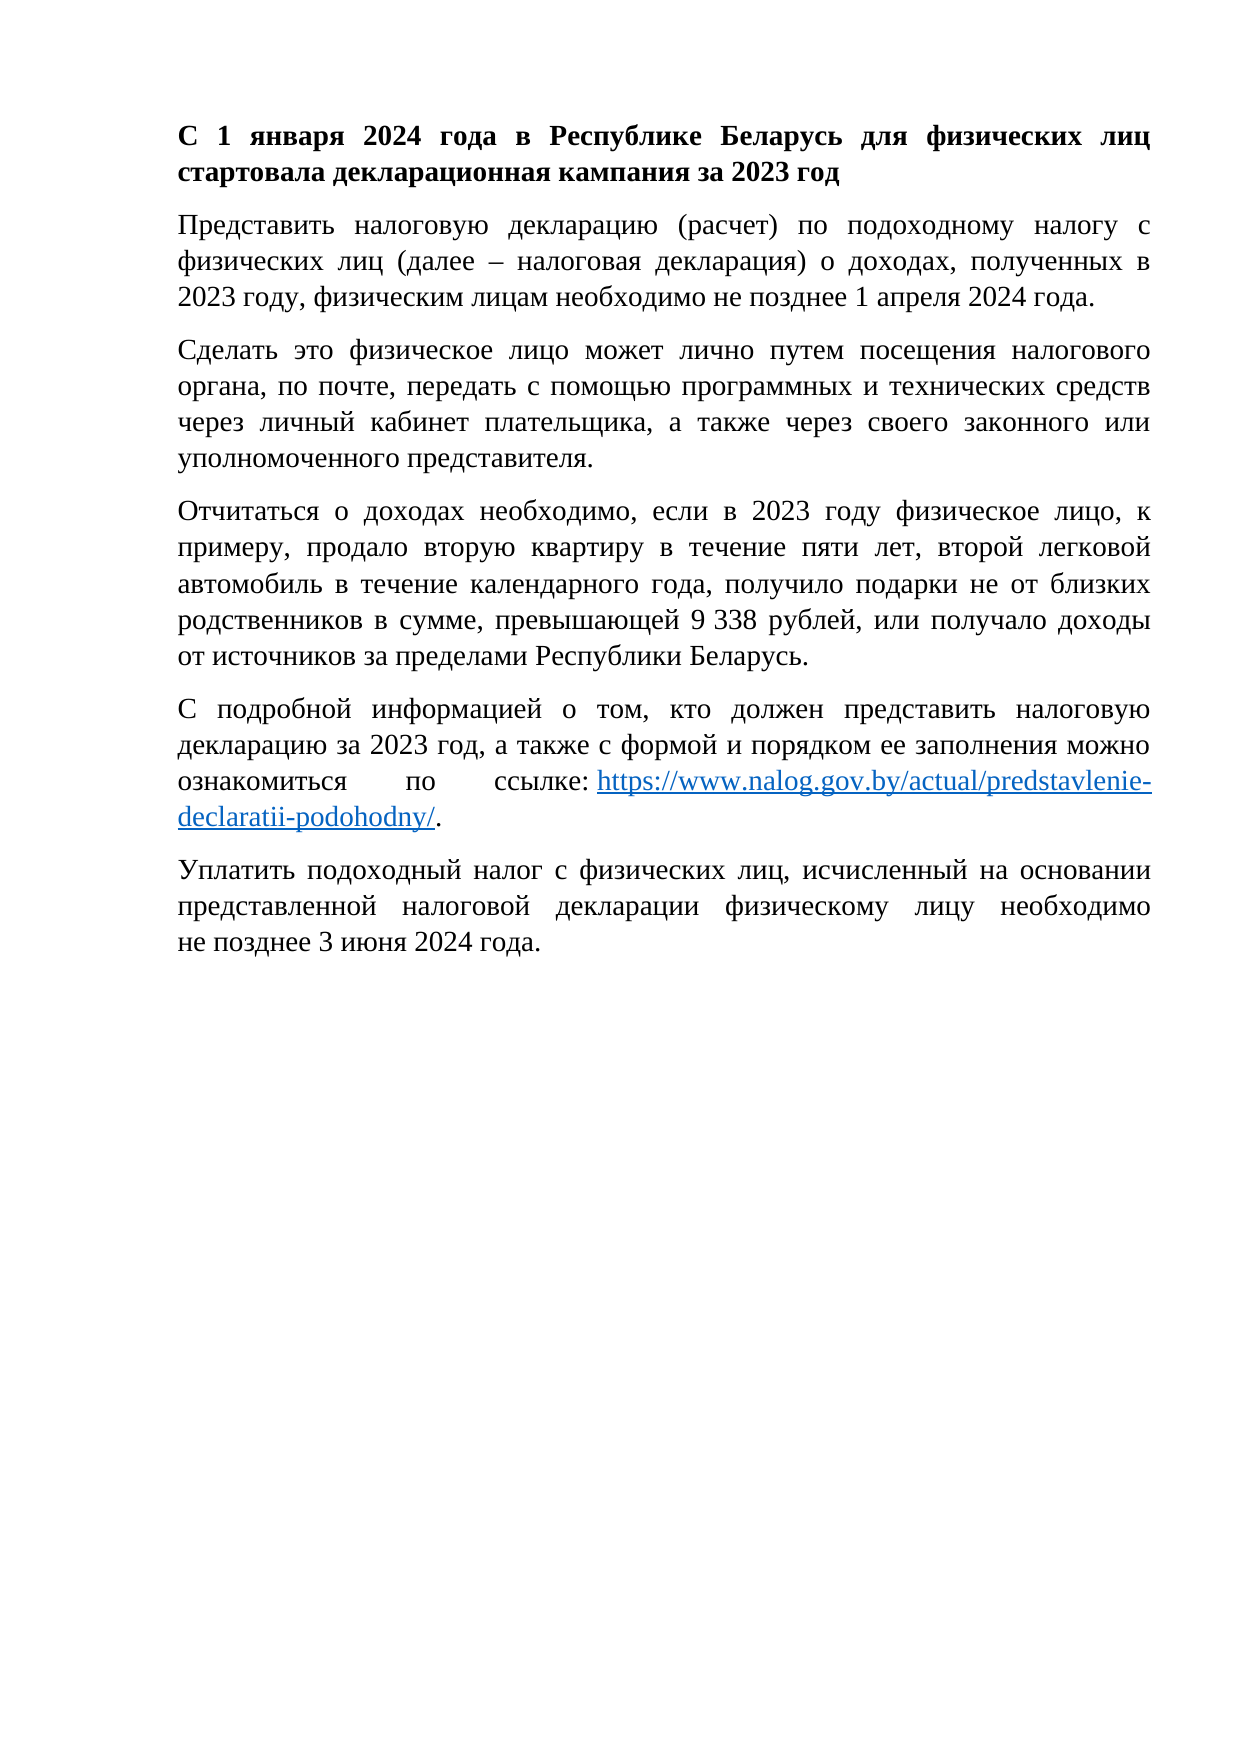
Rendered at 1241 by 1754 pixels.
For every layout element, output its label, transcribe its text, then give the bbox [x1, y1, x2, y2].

text Уплатить подоходный налог с физических лиц, исчисленный на основании представленной налоговой декларации физическому лицу необходимо не позднее 3 июня 2024 года. [177, 852, 1152, 958]
text Отчитаться о доходах необходимо, если в 2023 году физическое лицо, к примеру, продало вторую квартиру в течение пяти лет, второй легковой автомобиль в течение календарного года, получило подарки не от близких родственников в сумме, превышающей 9 338 рублей, или получало доходы от источников за пределами Республики Беларусь. [177, 493, 1152, 672]
text Сделать это физическое лицо может лично путем посещения налогового органа, по почте, передать с помощью программных и технических средств через личный кабинет плательщика, а также через своего законного или уполномоченного представителя. [177, 332, 1152, 474]
text C 1 января 2024 года в Республике Беларусь для физических лиц стартовала декларационная кампания за 2023 год [177, 118, 1152, 188]
text С подробной информацией о том, кто должен представить налоговую декларацию за 2023 год, а также с формой и порядком ее заполнения можно ознакомиться по ссылке: https://www.nalog.gov.by/actual/predstavlenie-declaratii-podohodny/. [177, 691, 1152, 833]
text Представить налоговую декларацию (расчет) по подоходному налогу с физических лиц (далее – налоговая декларация) о доходах, полученных в 2023 году, физическим лицам необходимо не позднее 1 апреля 2024 года. [177, 207, 1152, 313]
